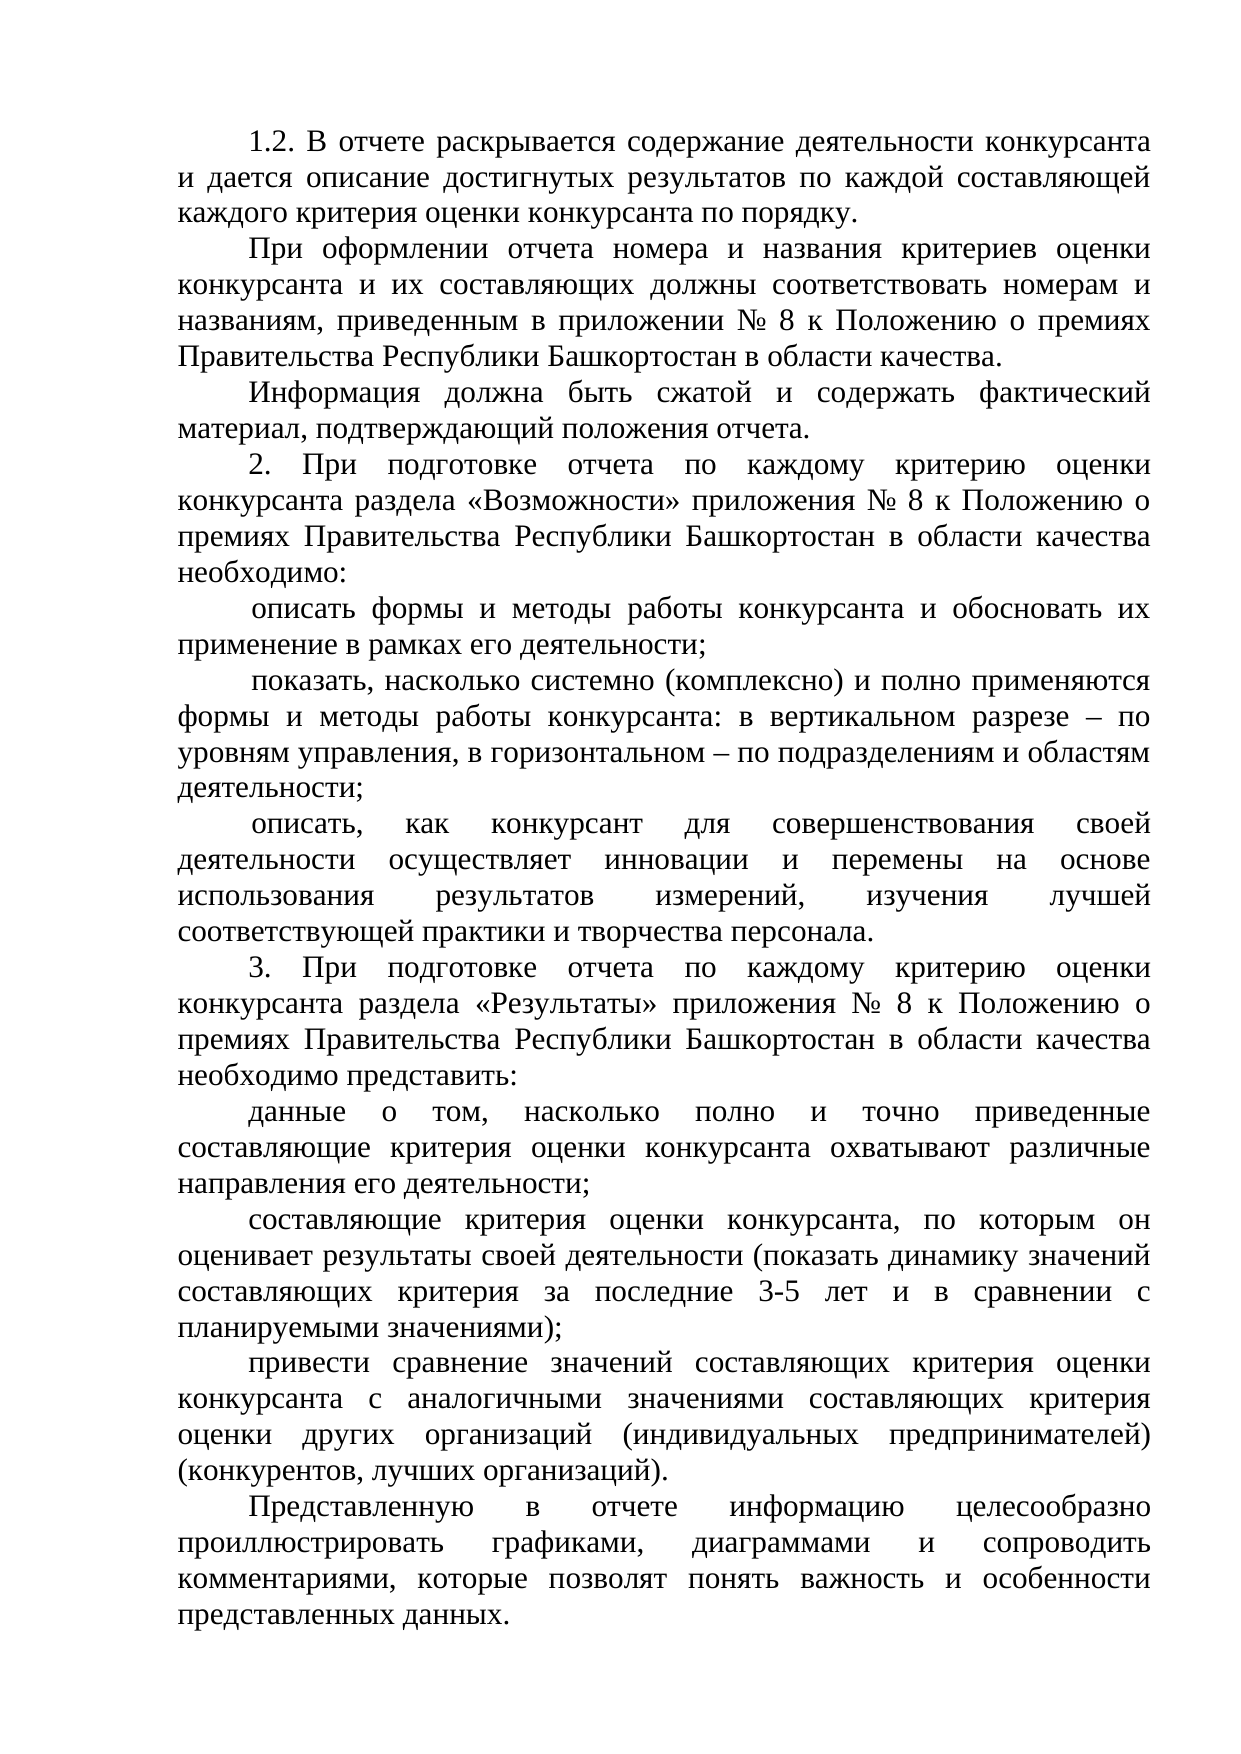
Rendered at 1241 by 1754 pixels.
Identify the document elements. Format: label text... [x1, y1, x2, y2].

text При оформлении отчета номера и названия критериев оценки конкурсанта и их составляющих должны соответствовать номерам и названиям, приведенным в приложении № 8 к Положению о премиях Правительства Республики Башкортостан в области качества. [177, 230, 1152, 373]
text Информация должна быть сжатой и содержать фактический материал, подтверждающий положения отчета. [177, 373, 1152, 445]
text данные о том, насколько полно и точно приведенные составляющие критерия оценки конкурсанта охватывают различные направления его деятельности; [177, 1092, 1152, 1200]
text описать, как конкурсант для совершенствования своей деятельности осуществляет инновации и перемены на основе использования результатов измерений, изучения лучшей соответствующей практики и творчества персонала. [177, 805, 1152, 948]
text Представленную в отчете информацию целесообразно проиллюстрировать графиками, диаграммами и сопроводить комментариями, которые позволят понять важность и особенности представленных данных. [177, 1487, 1152, 1631]
text описать формы и методы работы конкурсанта и обосновать их применение в рамках его деятельности; [177, 589, 1152, 661]
text привести сравнение значений составляющих критерия оценки конкурсанта с аналогичными значениями составляющих критерия оценки других организаций (индивидуальных предпринимателей) (конкурентов, лучших организаций). [177, 1344, 1152, 1487]
text 1.2. В отчете раскрывается содержание деятельности конкурсанта и дается описание достигнутых результатов по каждой составляющей каждого критерия оценки конкурсанта по порядку. [177, 122, 1152, 230]
text 2. При подготовке отчета по каждому критерию оценки конкурсанта раздела «Возможности» приложения № 8 к Положению о премиях Правительства Республики Башкортостан в области качества необходимо: [177, 445, 1152, 589]
text составляющие критерия оценки конкурсанта, по которым он оценивает результаты своей деятельности (показать динамику значений составляющих критерия за последние 3-5 лет и в сравнении с планируемыми значениями); [177, 1200, 1152, 1344]
text показать, насколько системно (комплексно) и полно применяются формы и методы работы конкурсанта: в вертикальном разрезе – по уровням управления, в горизонтальном – по подразделениям и областям деятельности; [177, 661, 1152, 805]
text 3. При подготовке отчета по каждому критерию оценки конкурсанта раздела «Результаты» приложения № 8 к Положению о премиях Правительства Республики Башкортостан в области качества необходимо представить: [177, 948, 1152, 1092]
